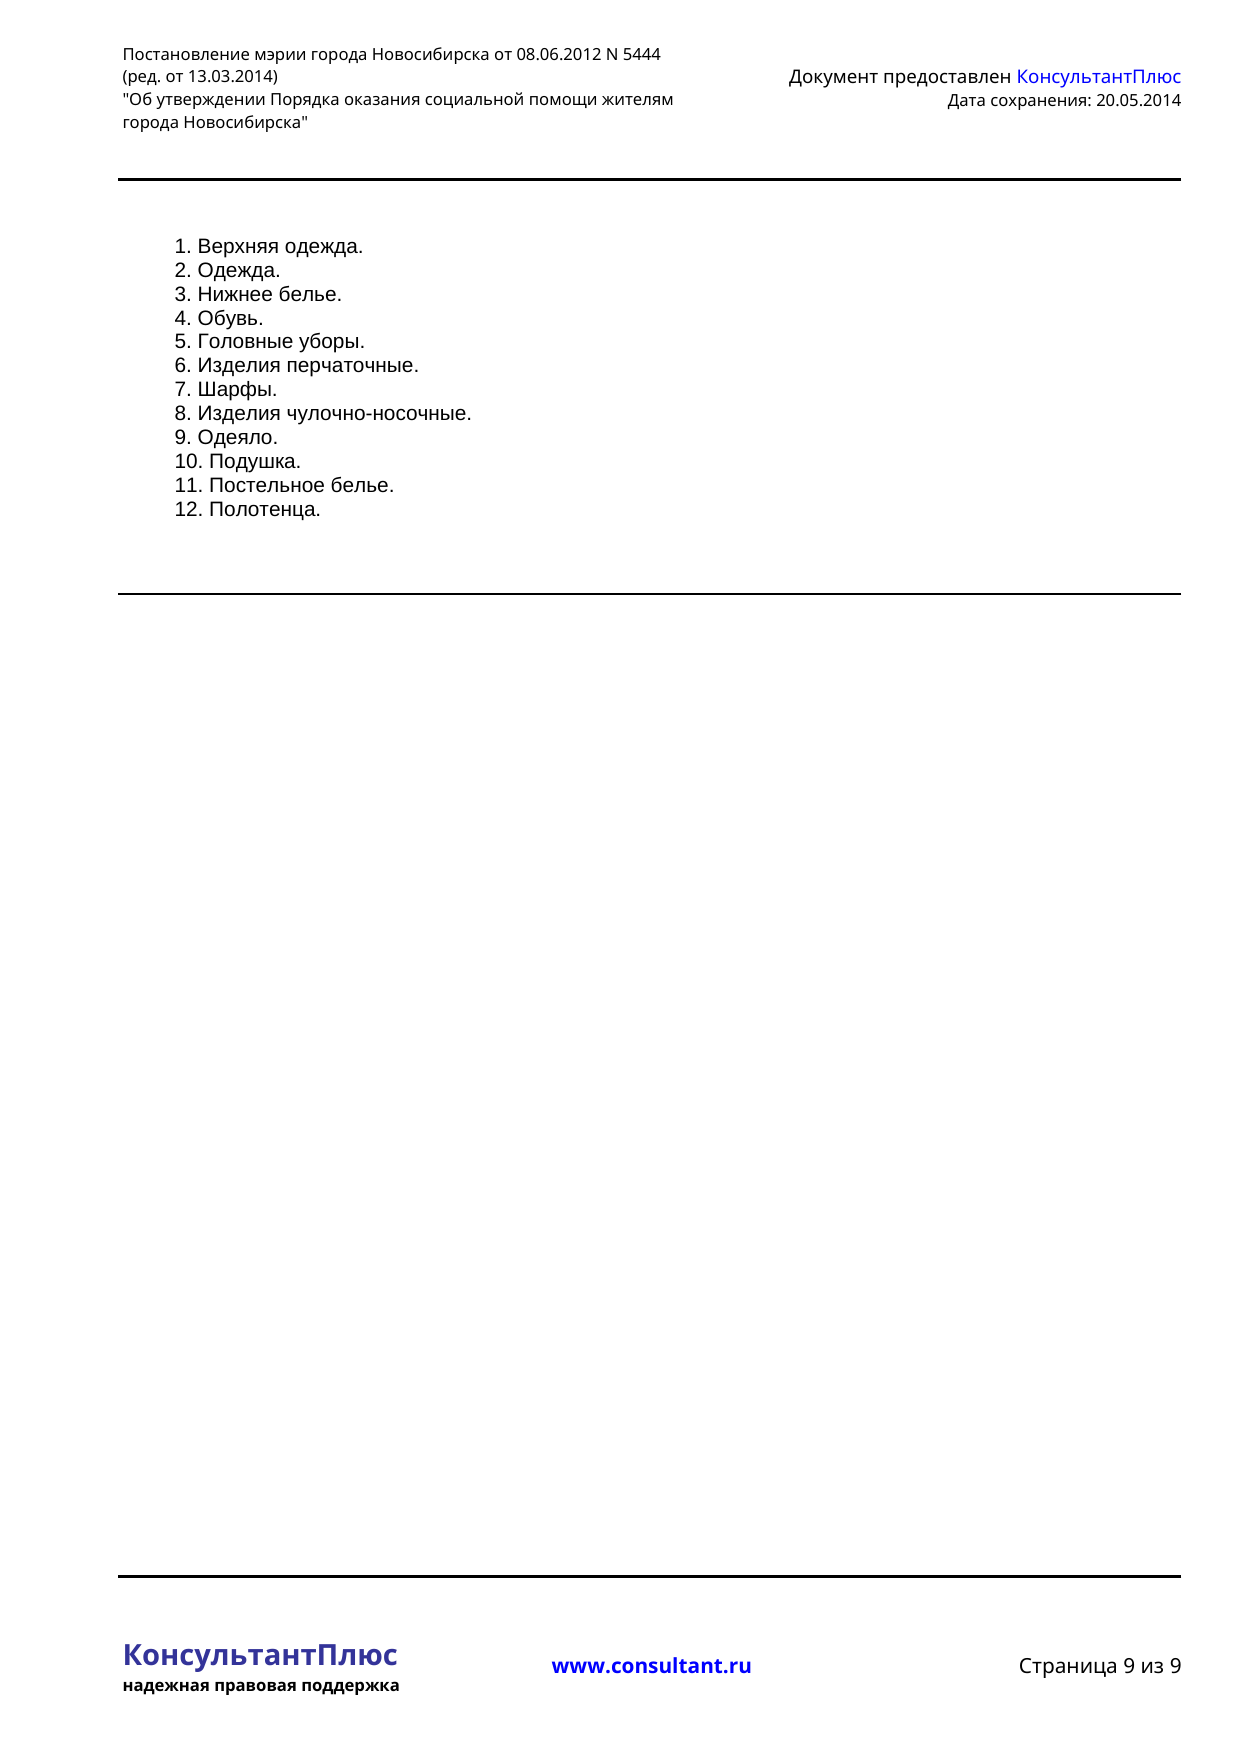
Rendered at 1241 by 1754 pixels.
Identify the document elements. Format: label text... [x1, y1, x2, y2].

text 12. Полотенца. [118, 497, 1181, 521]
text 7. Шарфы. [118, 377, 1181, 401]
text 1. Верхняя одежда. [118, 233, 1181, 257]
text 10. Подушка. [118, 449, 1181, 473]
text 5. Головные уборы. [118, 329, 1181, 353]
text 2. Одежда. [118, 257, 1181, 281]
text 4. Обувь. [118, 305, 1181, 329]
text 8. Изделия чулочно-носочные. [118, 401, 1181, 425]
text 6. Изделия перчаточные. [118, 353, 1181, 377]
text 3. Нижнее белье. [118, 281, 1181, 305]
text 9. Одеяло. [118, 425, 1181, 449]
text 11. Постельное белье. [118, 473, 1181, 497]
